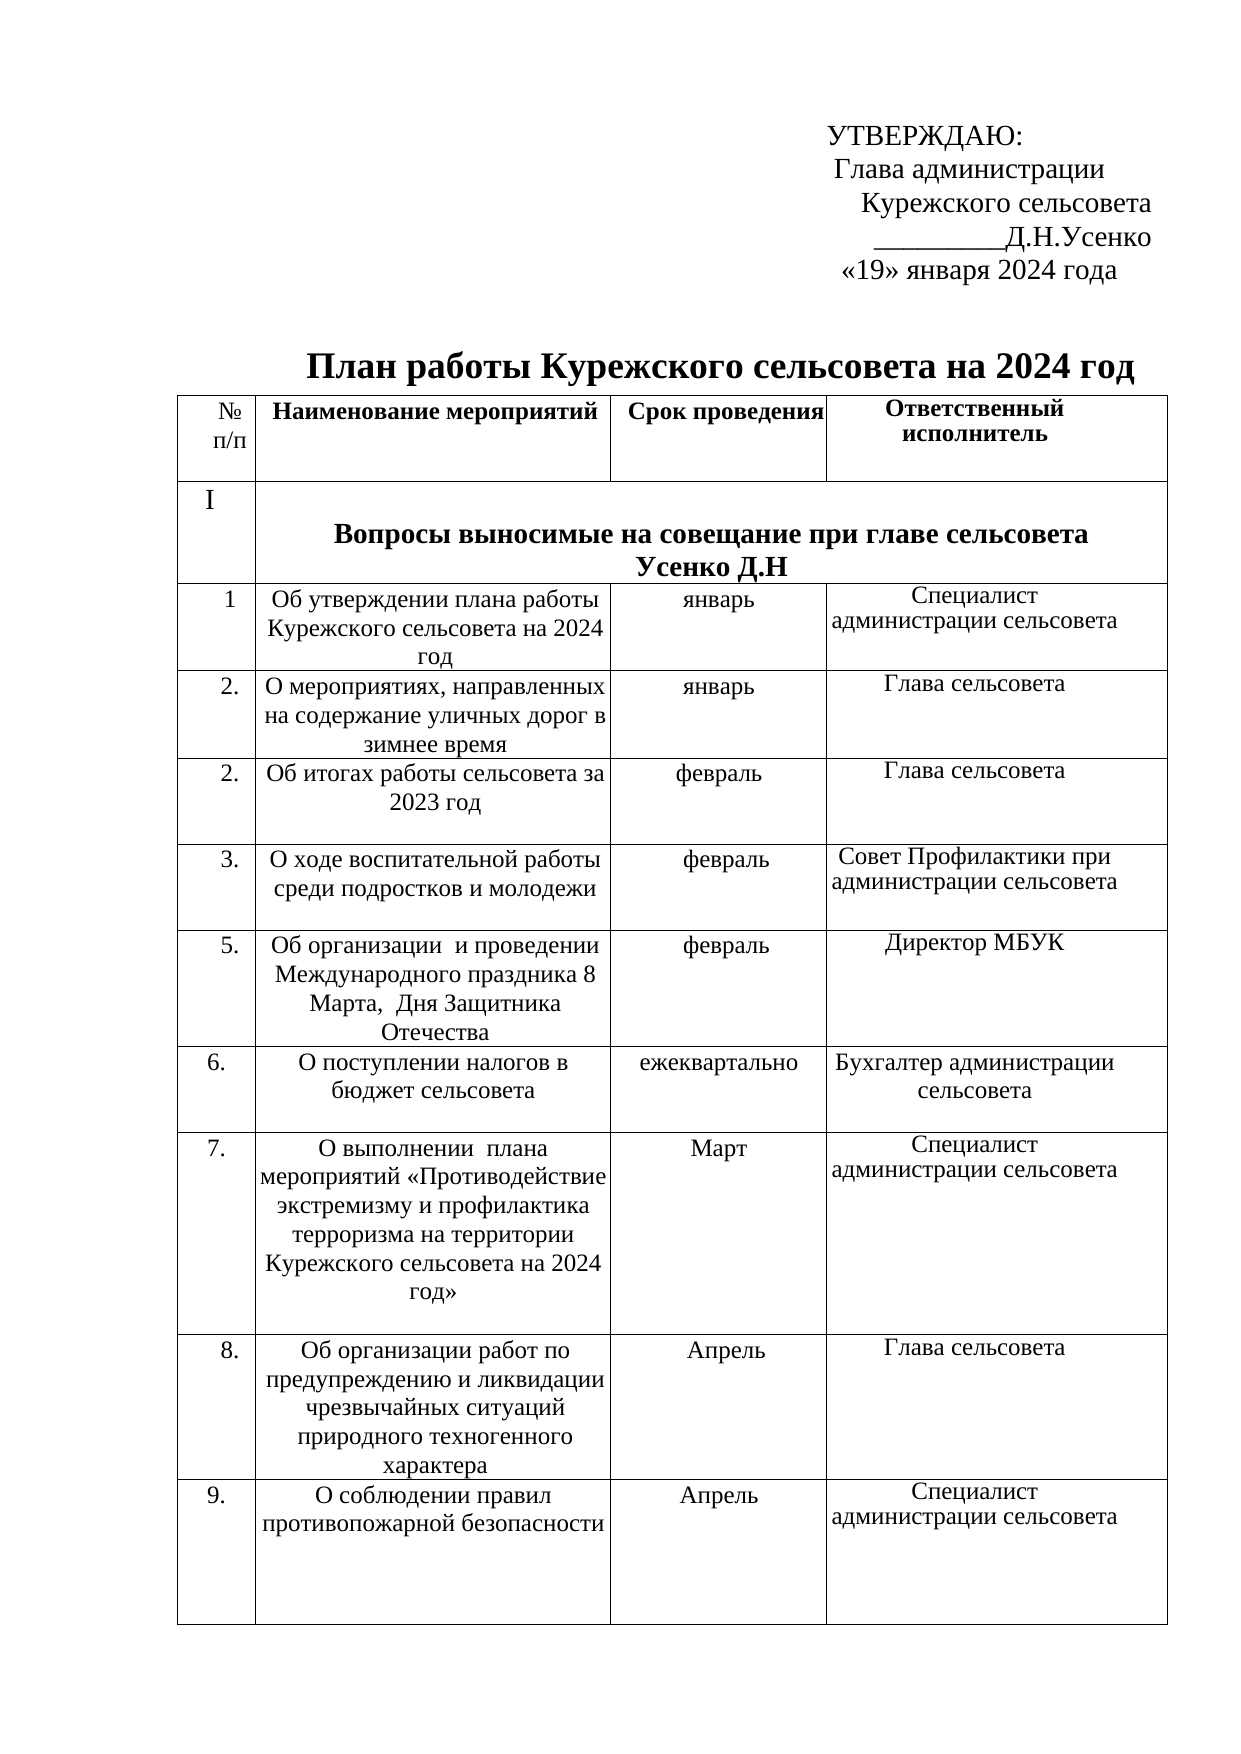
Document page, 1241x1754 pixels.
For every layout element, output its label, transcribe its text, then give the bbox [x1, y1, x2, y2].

table_cell Об итогах работы сельсовета за 2023 год [256, 759, 610, 843]
table_cell 5. [178, 931, 255, 1046]
table_cell февраль [611, 759, 826, 843]
table_cell январь [611, 584, 826, 670]
table_cell Специалист администрации сельсовета [827, 584, 1123, 670]
table_cell О выполнении плана мероприятий «Противодействие экстремизму и профилактика терроризма на территории Курежского сельсовета на 2024 год» [256, 1133, 610, 1334]
table_cell Совет Профилактики при администрации сельсовета [827, 845, 1123, 929]
table_header [1123, 396, 1167, 481]
text УТВЕРЖДАЮ: [177, 118, 1152, 152]
table_cell февраль [611, 931, 826, 1046]
table_cell Об утверждении плана работы Курежского сельсовета на 2024 год [256, 584, 610, 670]
table_cell [1123, 931, 1167, 1046]
table_cell 3. [178, 845, 255, 929]
table_cell январь [611, 671, 826, 757]
table_cell Вопросы выносимые на совещание при главе сельсовета Усенко Д.Н [256, 482, 1167, 583]
table_cell I [178, 482, 255, 583]
table_cell О поступлении налогов в бюджет сельсовета [256, 1047, 610, 1132]
table_cell Апрель [611, 1480, 826, 1623]
table_cell 8. [178, 1335, 255, 1479]
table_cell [827, 1480, 1123, 1623]
table_cell 2. [178, 759, 255, 843]
table_cell Март [611, 1133, 826, 1334]
table_cell ежеквартально [611, 1047, 826, 1132]
table_cell [1123, 584, 1167, 670]
table_cell 7. [178, 1133, 255, 1334]
table_cell [1123, 759, 1167, 843]
text «19» января 2024 года [177, 252, 1152, 286]
table_cell Глава сельсовета [827, 1335, 1123, 1479]
table_cell Апрель [611, 1335, 826, 1479]
table_cell [1123, 1047, 1167, 1132]
table_cell 9. [178, 1480, 255, 1623]
table_cell 2. [178, 671, 255, 757]
table_cell [1123, 1335, 1167, 1479]
table_cell О ходе воспитательной работы среди подростков и молодежи [256, 845, 610, 929]
text _________Д.Н.Усенко [177, 219, 1152, 252]
table_header Наименование мероприятий [256, 396, 610, 481]
table_header Срок проведения [611, 396, 826, 481]
table_cell Об организации и проведении Международного праздника 8 Марта, Дня Защитника Отечества [256, 931, 610, 1046]
text Глава администрации [177, 152, 1152, 185]
table_cell Глава сельсовета [827, 759, 1123, 843]
table_cell [1123, 1480, 1167, 1623]
table_cell Директор МБУК [827, 931, 1123, 1046]
text План работы Курежского сельсовета на 2024 год [177, 353, 1135, 385]
table_cell [1123, 845, 1167, 929]
text Курежского сельсовета [177, 185, 1152, 219]
table_cell Глава сельсовета [827, 671, 1123, 757]
table_header № п/п [178, 396, 255, 481]
table_cell Специалист администрации сельсовета [827, 1133, 1123, 1334]
table_cell [1123, 671, 1167, 757]
table_cell 6. [178, 1047, 255, 1132]
table_header Ответственный исполнитель [827, 396, 1123, 481]
table_cell февраль [611, 845, 826, 929]
table_cell О мероприятиях, направленных на содержание уличных дорог в зимнее время [256, 671, 610, 757]
table_cell 1 [178, 584, 255, 670]
table_cell [1123, 1133, 1167, 1334]
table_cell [256, 1480, 610, 1623]
table_cell Бухгалтер администрации сельсовета [827, 1047, 1123, 1132]
table_cell Об организации работ по предупреждению и ликвидации чрезвычайных ситуаций природного техногенного характера [256, 1335, 610, 1479]
